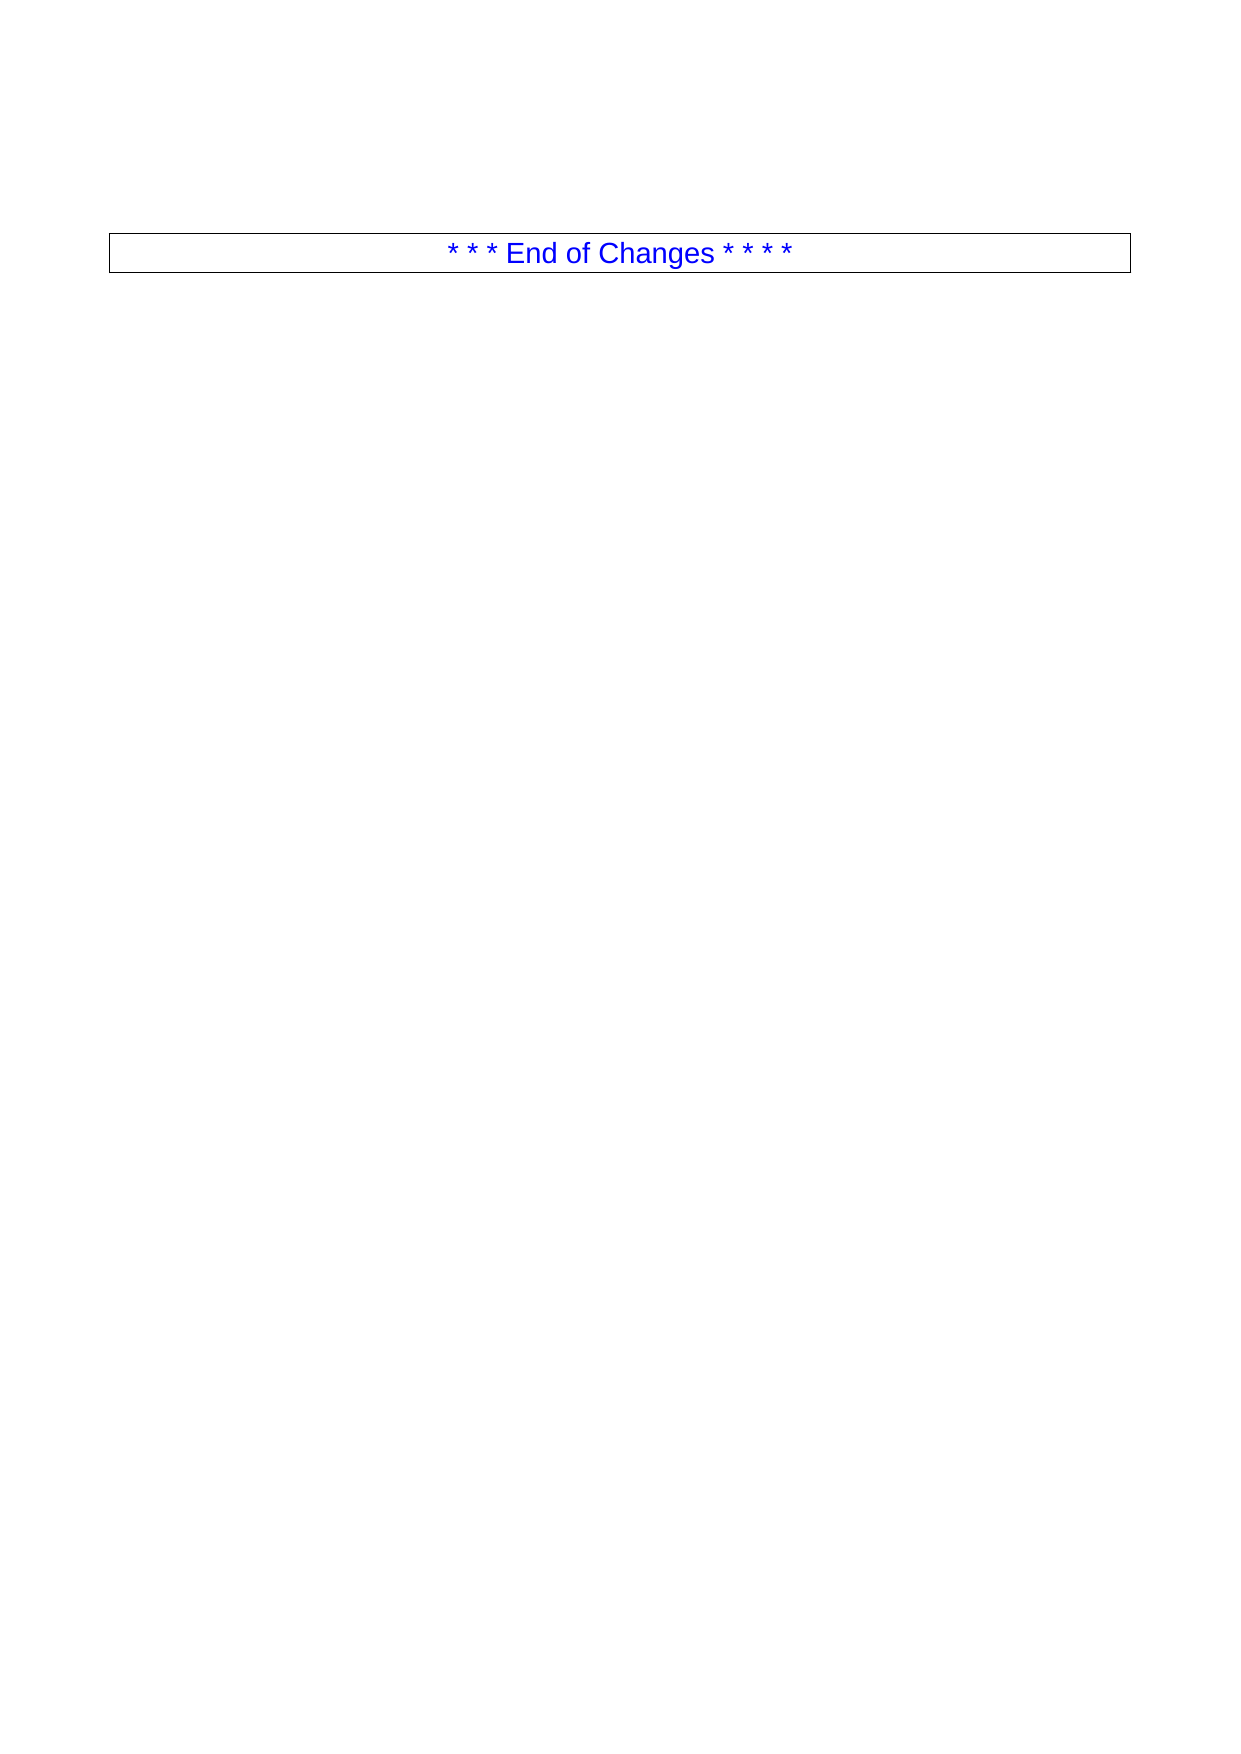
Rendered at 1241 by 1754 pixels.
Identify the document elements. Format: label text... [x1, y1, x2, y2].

text * * * End of Changes * * * * [110, 234, 1130, 272]
